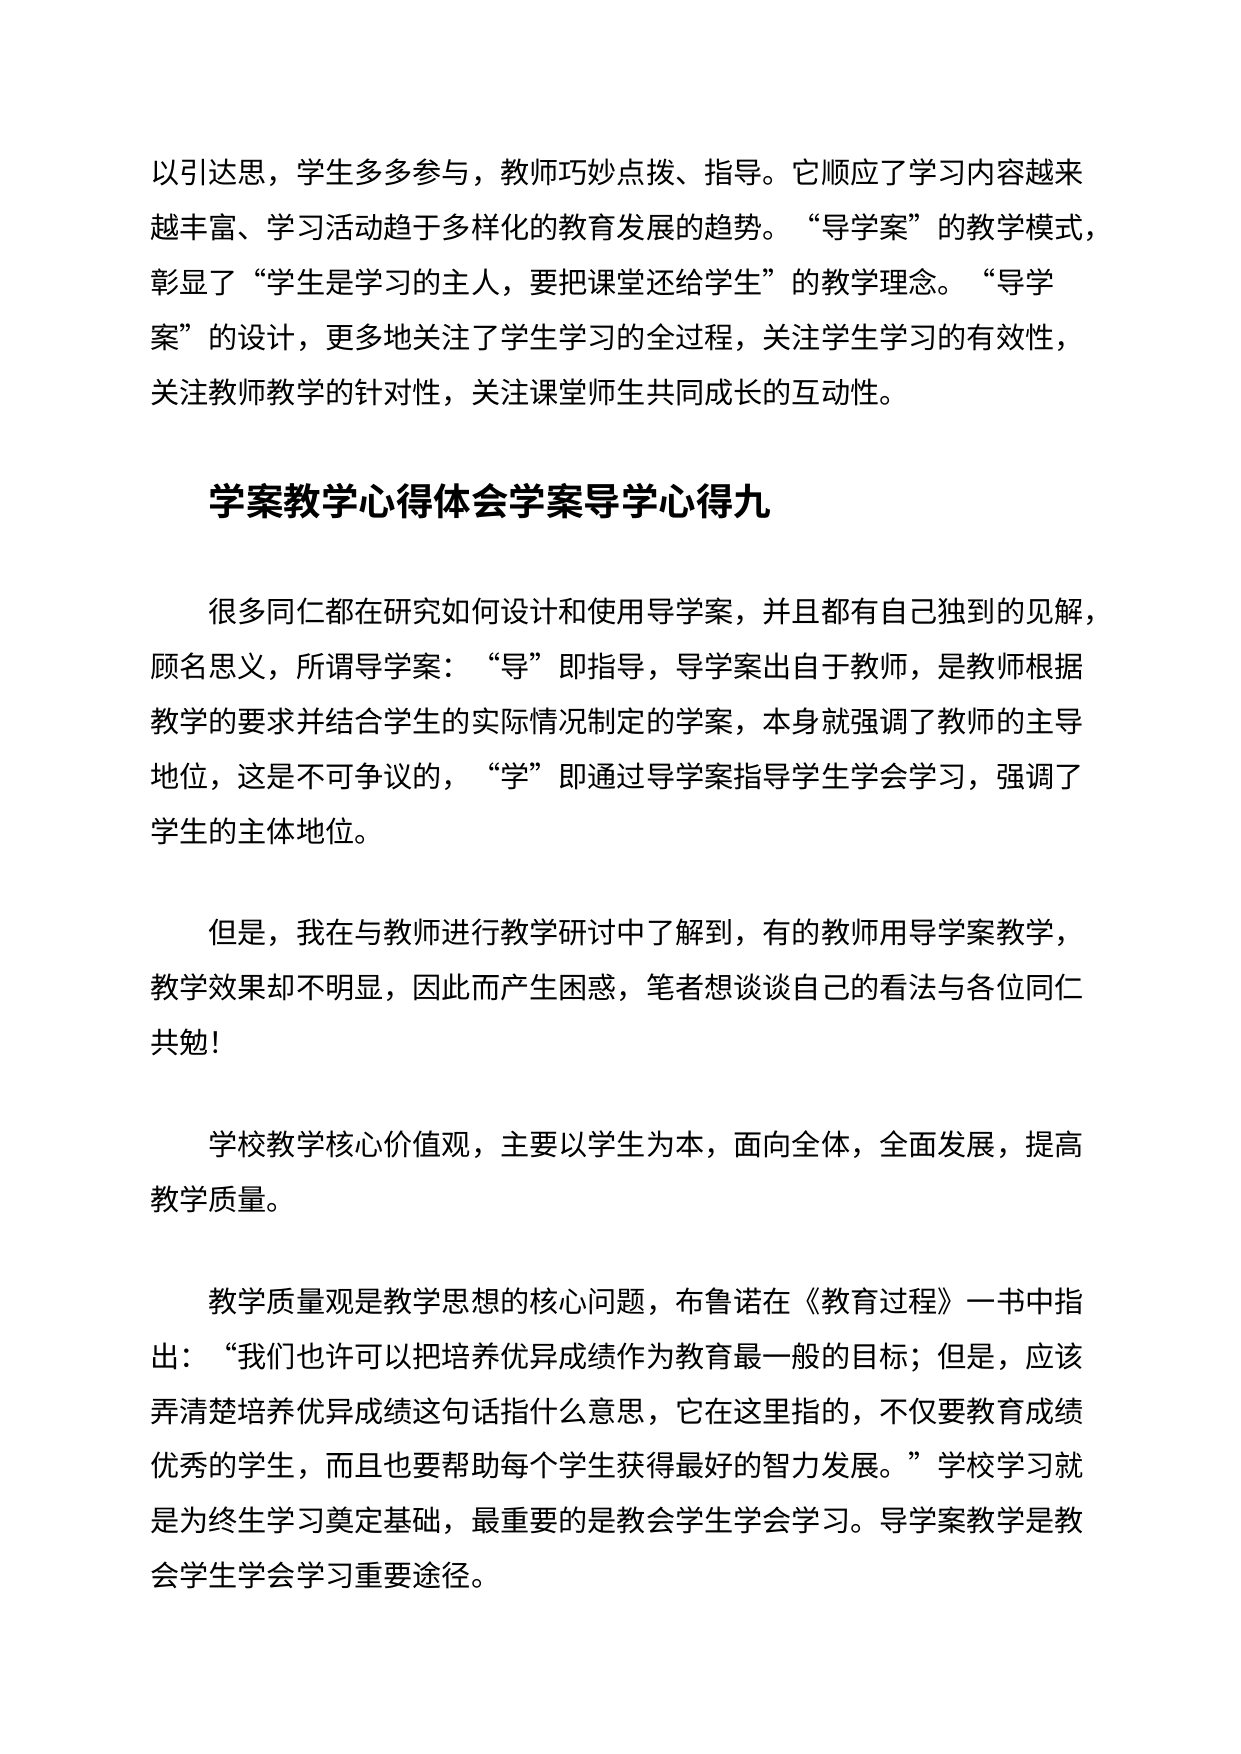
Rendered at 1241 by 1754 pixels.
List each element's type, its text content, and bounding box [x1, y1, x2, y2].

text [150, 150, 1090, 412]
text 教学质量观是教学思想的核心问题，布鲁诺在《教育过程》一书中指出：“我们也许可以把培养优异成绩作为教育最一般的目标；但是，应该弄清楚培养优异成绩这句话指什么意思，它在这里指的，不仅要教育成绩优秀的学生，而且也要帮助每个学生获得最好的智力发展。”学校学习就是为终生学习奠定基础，最重要的是教会学生学会学习。导学案教学是教会学生学会学习重要途径。 [150, 1278, 1090, 1595]
text 学校教学核心价值观，主要以学生为本，面向全体，全面发展，提高教学质量。 [150, 1122, 1090, 1219]
text 学案教学心得体会学案导学心得九 [150, 471, 1090, 526]
text 很多同仁都在研究如何设计和使用导学案，并且都有自己独到的见解，顾名思义，所谓导学案：“导”即指导，导学案出自于教师，是教师根据教学的要求并结合学生的实际情况制定的学案，本身就强调了教师的主导地位，这是不可争议的，“学”即通过导学案指导学生学会学习，强调了学生的主体地位。 [150, 589, 1090, 851]
text 但是，我在与教师进行教学研讨中了解到，有的教师用导学案教学，教学效果却不明显，因此而产生困惑，笔者想谈谈自己的看法与各位同仁共勉！ [150, 910, 1090, 1062]
